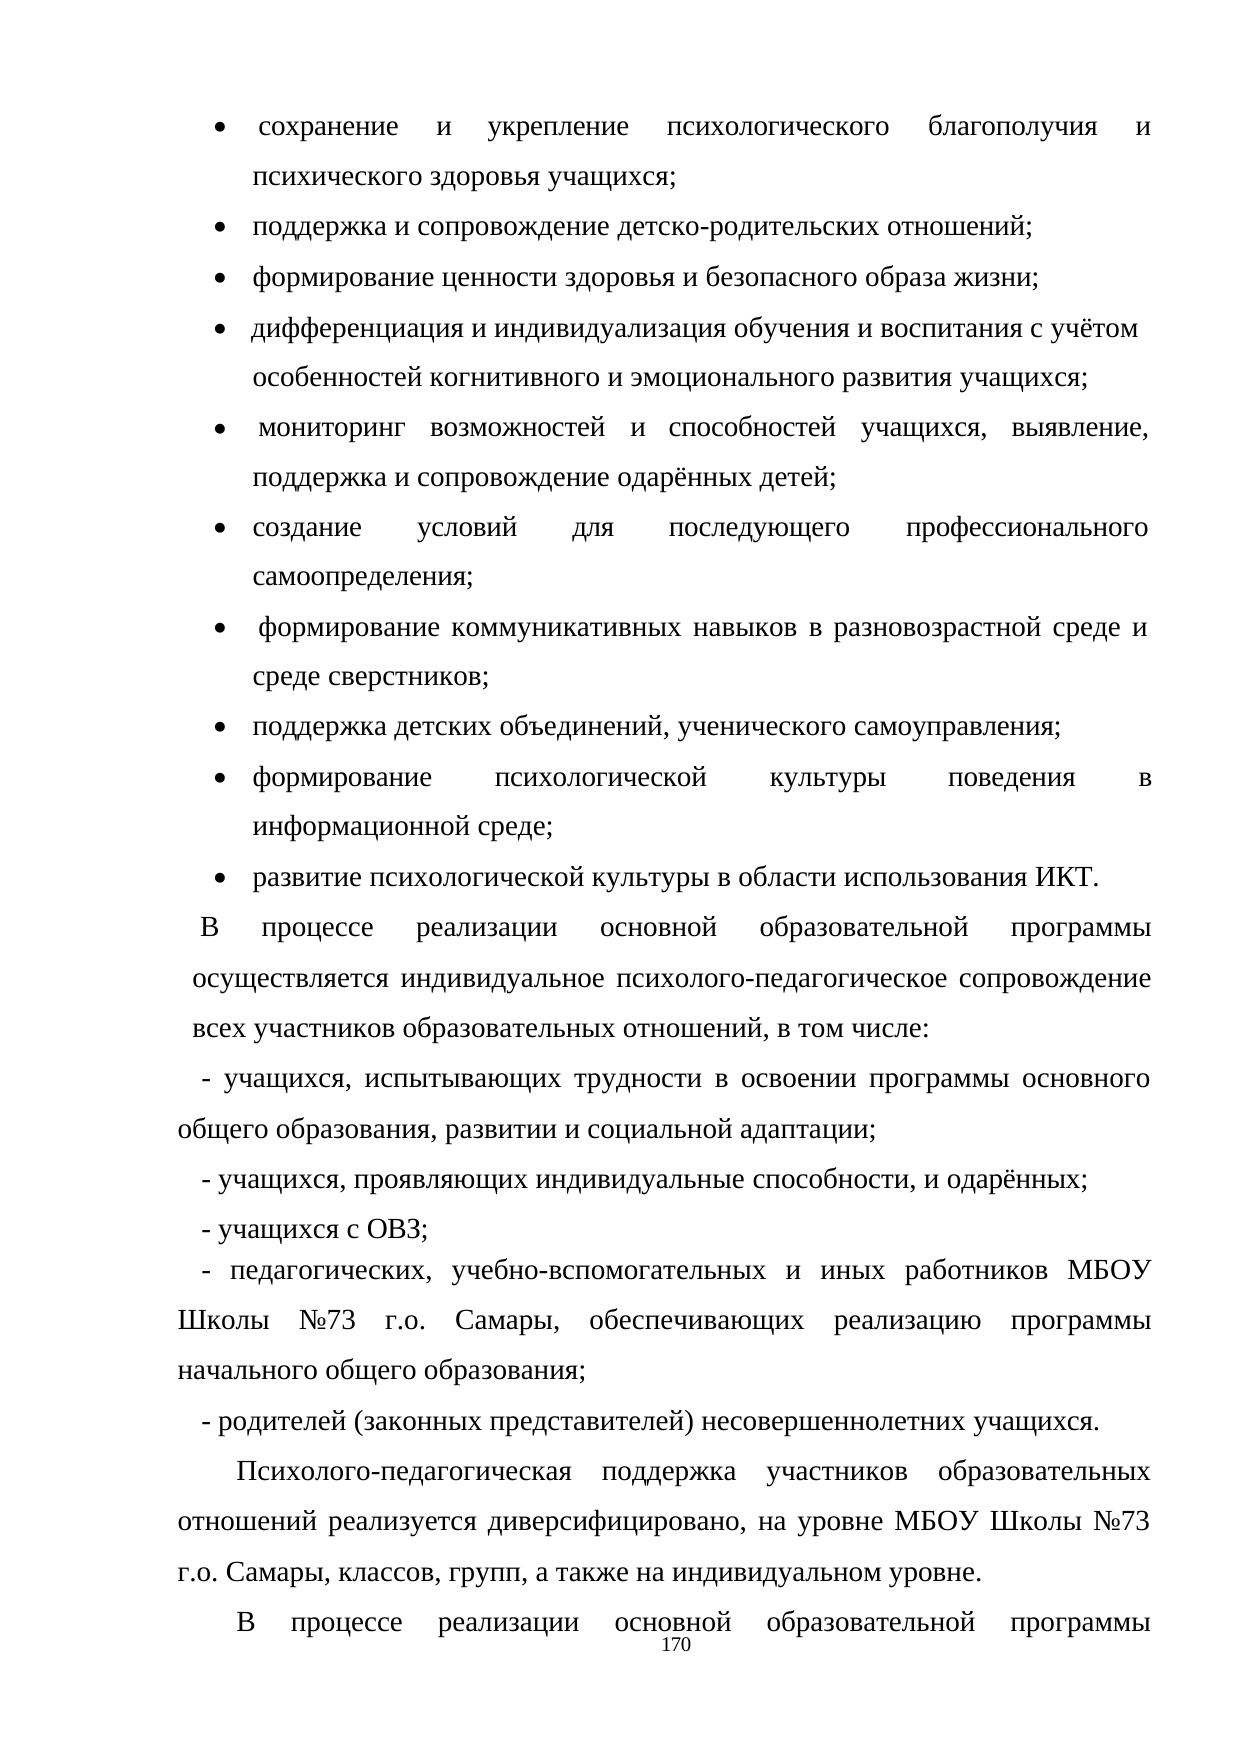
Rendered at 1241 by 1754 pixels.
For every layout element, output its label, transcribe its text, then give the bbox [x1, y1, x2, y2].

list формирование ценности здоровья и безопасного образа жизни; [215, 259, 1213, 295]
list поддержка и сопровождение детско-родительских отношений; [215, 208, 1213, 244]
text В процессе реализации основной образовательной программы осуществляется индивидуальное психолого-педагогическое сопровождение всех участников образовательных отношений, в том числе: [192, 909, 1152, 1044]
list учащихся с ОВЗ; [201, 1211, 1213, 1245]
list мониторинг возможностей и способностей учащихся, выявление, поддержка и сопровождение одарённых детей; [215, 409, 1151, 492]
list учащихся, проявляющих индивидуальные способности, и одарённых; [201, 1161, 1213, 1195]
list создание условий для последующего профессионального самоопределения; [215, 509, 1152, 592]
list поддержка детских объединений, ученического самоуправления; [215, 708, 1213, 744]
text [177, 1604, 1151, 1638]
list сохранение и укрепление психологического благополучия и психического здоровья учащихся; [215, 108, 1151, 191]
list педагогических, учебно-вспомогательных и иных работников МБОУ Школы №73 г.о. Самары, обеспечивающих реализацию программы начального общего образования; [177, 1252, 1152, 1386]
text Психолого-педагогическая поддержка участников образовательных отношений реализуется диверсифицировано, на уровне МБОУ Школы №73 г.о. Самары, классов, групп, а также на индивидуальном уровне. [177, 1453, 1151, 1587]
list дифференциация и индивидуализация обучения и воспитания с учётом особенностей когнитивного и эмоционального развития учащихся; [215, 310, 1151, 393]
list формирование психологической культуры поведения в информационной среде; [215, 759, 1152, 842]
list родителей (законных представителей) несовершеннолетних учащихся. [201, 1403, 1213, 1436]
list развитие психологической культуры в области использования ИКТ. [215, 859, 1213, 894]
list учащихся, испытывающих трудности в освоении программы основного общего образования, развитии и социальной адаптации; [177, 1061, 1151, 1144]
list формирование коммуникативных навыков в разновозрастной среде и среде сверстников; [215, 609, 1151, 692]
